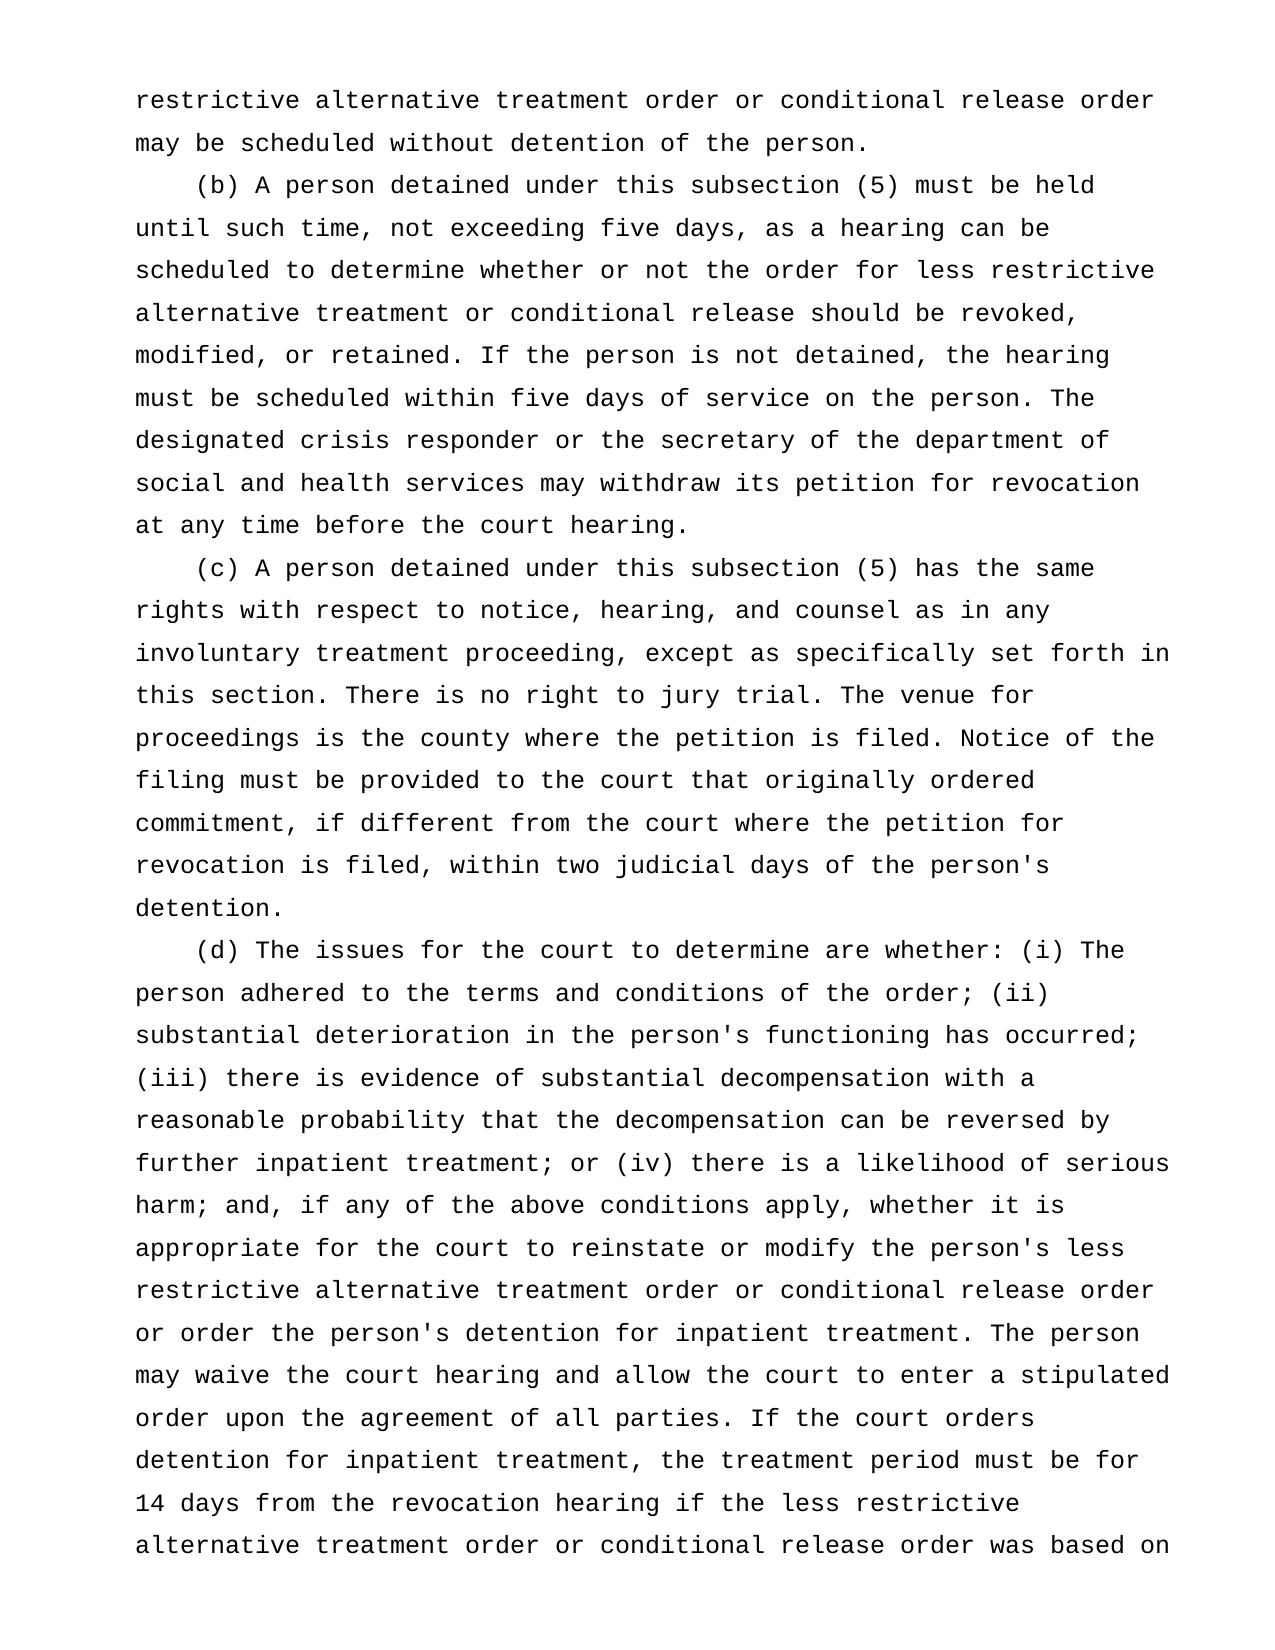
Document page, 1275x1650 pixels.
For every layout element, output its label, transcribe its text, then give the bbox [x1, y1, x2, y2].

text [135, 75, 1170, 160]
text (b) A person detained under this subsection (5) must be held until such time, not exceeding five days, as a hearing can be scheduled to determine whether or not the order for less restrictive alternative treatment or conditional release should be revoked, modified, or retained. If the person is not detained, the hearing must be scheduled within five days of service on the person. The designated crisis responder or the secretary of the department of social and health services may withdraw its petition for revocation at any time before the court hearing. [135, 160, 1170, 542]
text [135, 925, 1170, 1562]
text (c) A person detained under this subsection (5) has the same rights with respect to notice, hearing, and counsel as in any involuntary treatment proceeding, except as specifically set forth in this section. There is no right to jury trial. The venue for proceedings is the county where the petition is filed. Notice of the filing must be provided to the court that originally ordered commitment, if different from the court where the petition for revocation is filed, within two judicial days of the person's detention. [135, 542, 1170, 925]
